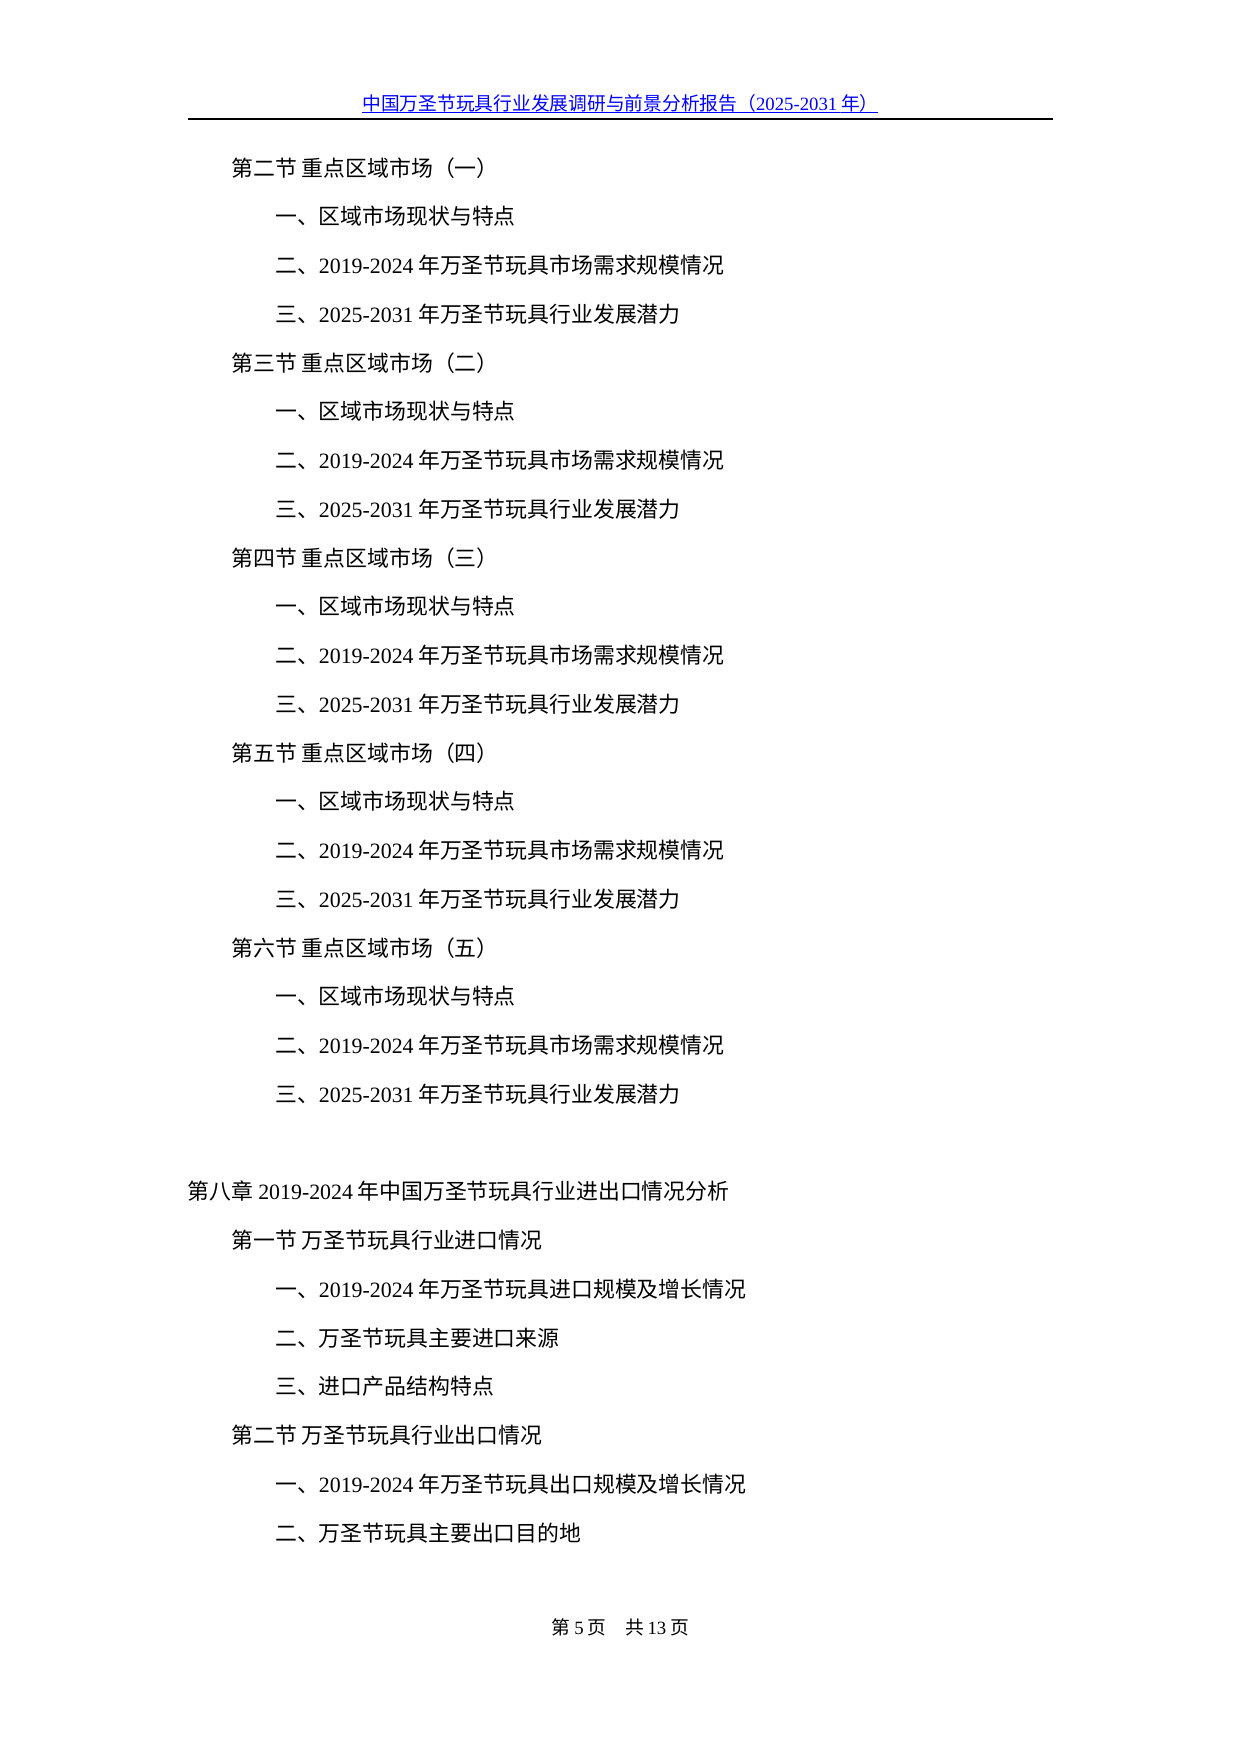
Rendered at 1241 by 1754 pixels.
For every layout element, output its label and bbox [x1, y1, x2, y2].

text [187, 150, 1053, 1548]
